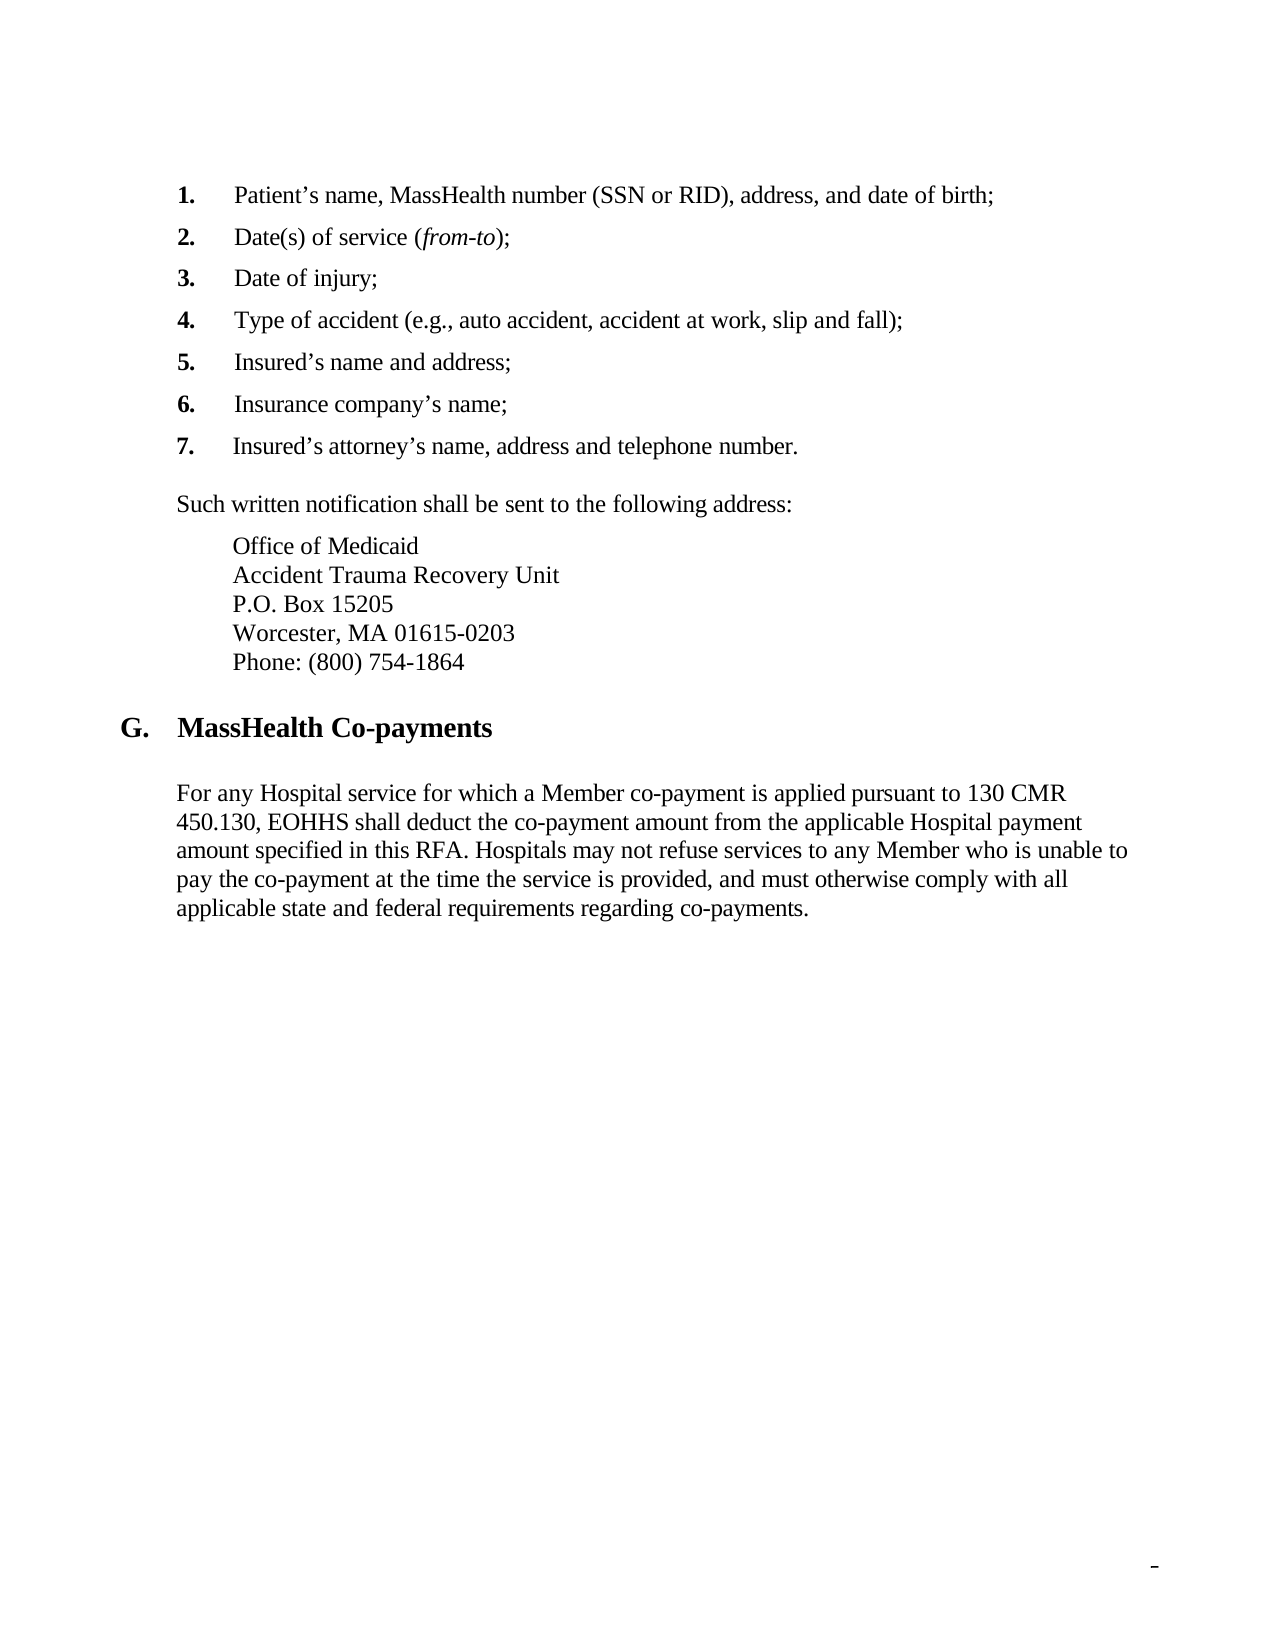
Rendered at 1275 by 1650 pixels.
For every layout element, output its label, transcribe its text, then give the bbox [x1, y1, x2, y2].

list Insurance company’s name; [177, 389, 1173, 418]
text P.O. Box 15205 [232, 589, 1173, 618]
list Insured’s name and address; [177, 347, 1173, 376]
text Accident Trauma Recovery Unit [232, 560, 1173, 589]
text Worcester, MA 01615-0203 [232, 618, 1173, 647]
list Insured’s attorney’s name, address and telephone number. [176, 431, 1173, 460]
subtitle MassHealth Co-payments [120, 711, 1173, 744]
text For any Hospital service for which a Member co-payment is applied pursuant to 130 CMR 450.130, EOHHS shall deduct the co-payment amount from the applicable Hospital payment amount specified in this RFA. Hospitals may not refuse services to any Member who is unable to pay the co-payment at the time the service is provided, and must otherwise comply with all applicable state and federal requirements regarding co-payments. [176, 778, 1156, 922]
list Patient’s name, MassHealth number (SSN or RID), address, and date of birth; [177, 180, 1173, 208]
list Type of accident (e.g., auto accident, accident at work, slip and fall); [177, 305, 1173, 334]
text Phone: (800) 754-1864 [232, 647, 1173, 676]
list Date of injury; [177, 263, 1173, 292]
list Date(s) of service (from-to); [177, 222, 1173, 250]
text Such written notification shall be sent to the following address: Office of Medicaid [176, 476, 806, 559]
